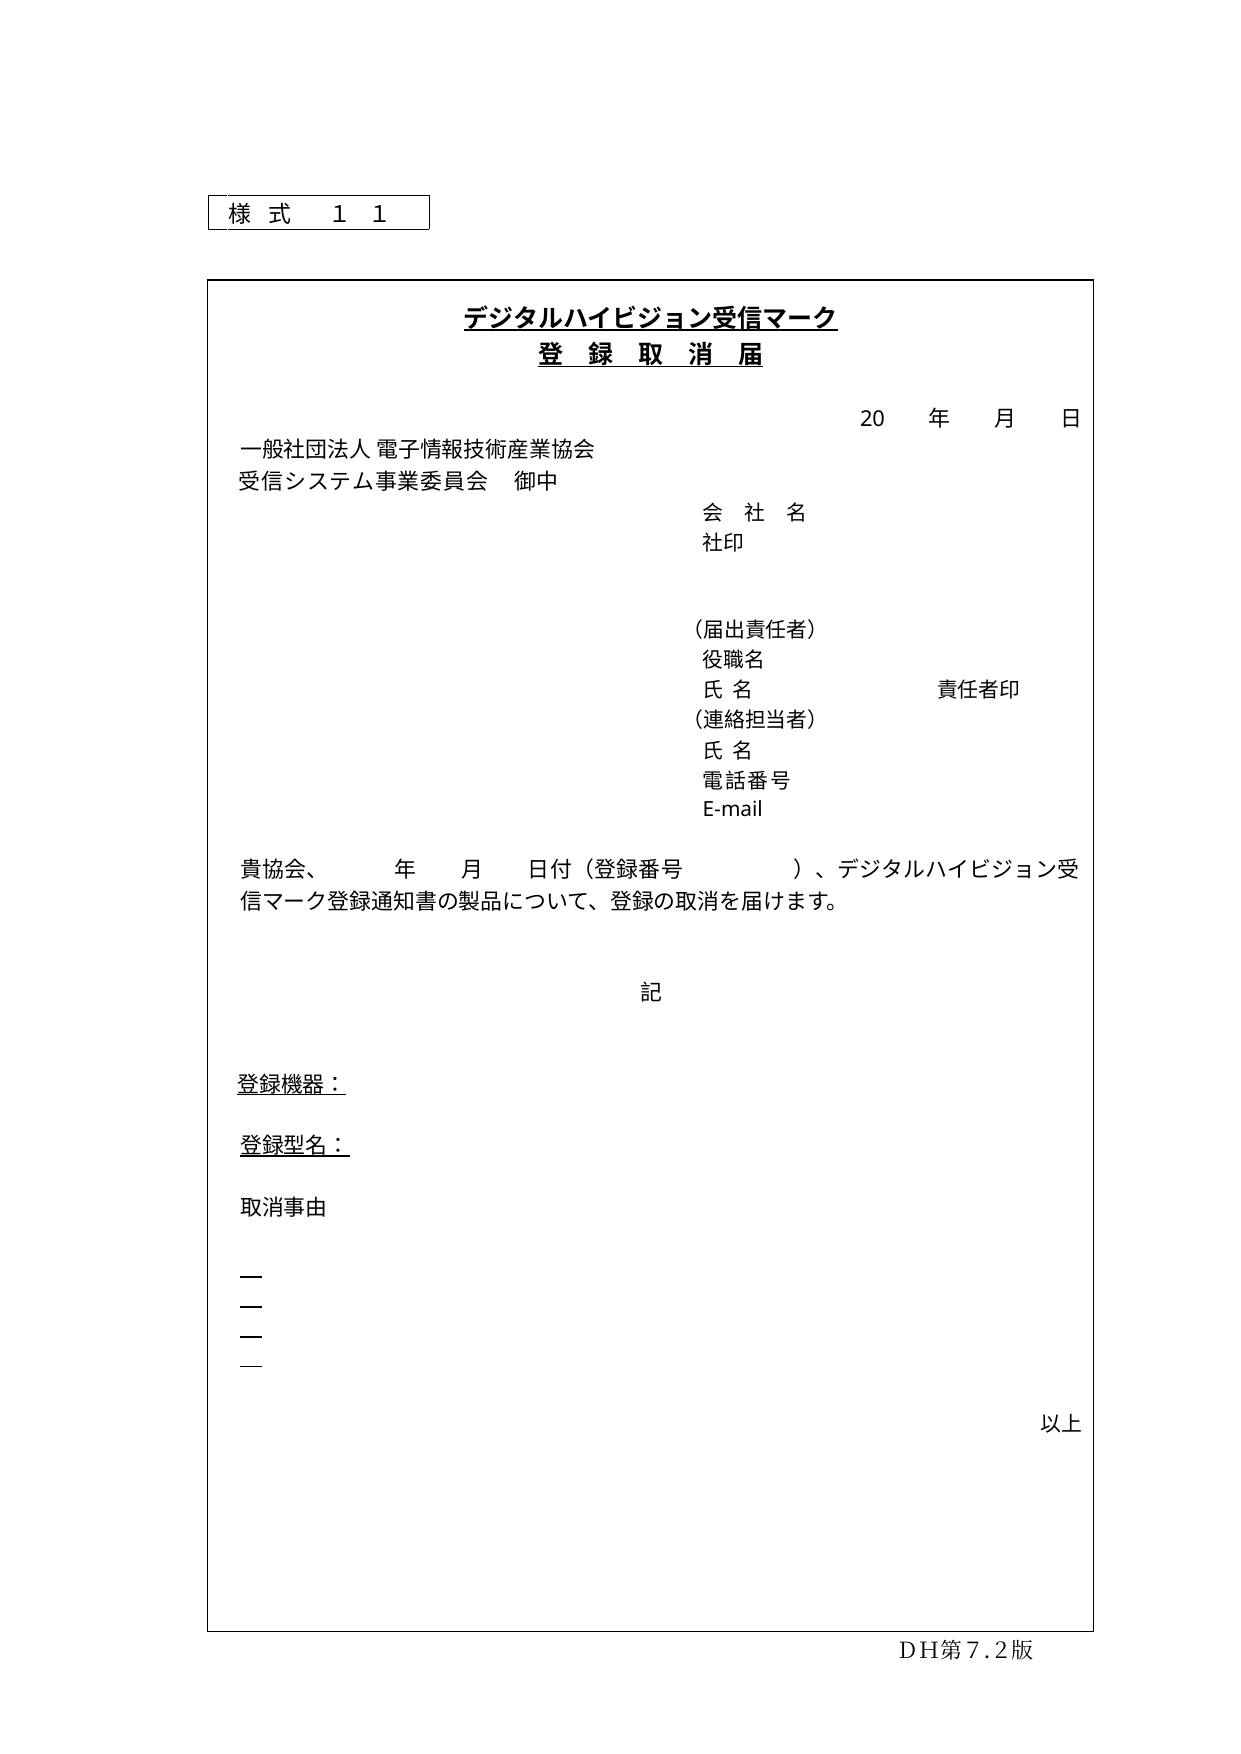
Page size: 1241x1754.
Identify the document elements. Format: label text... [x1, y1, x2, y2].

text 様式 １１ [208, 178, 1032, 246]
